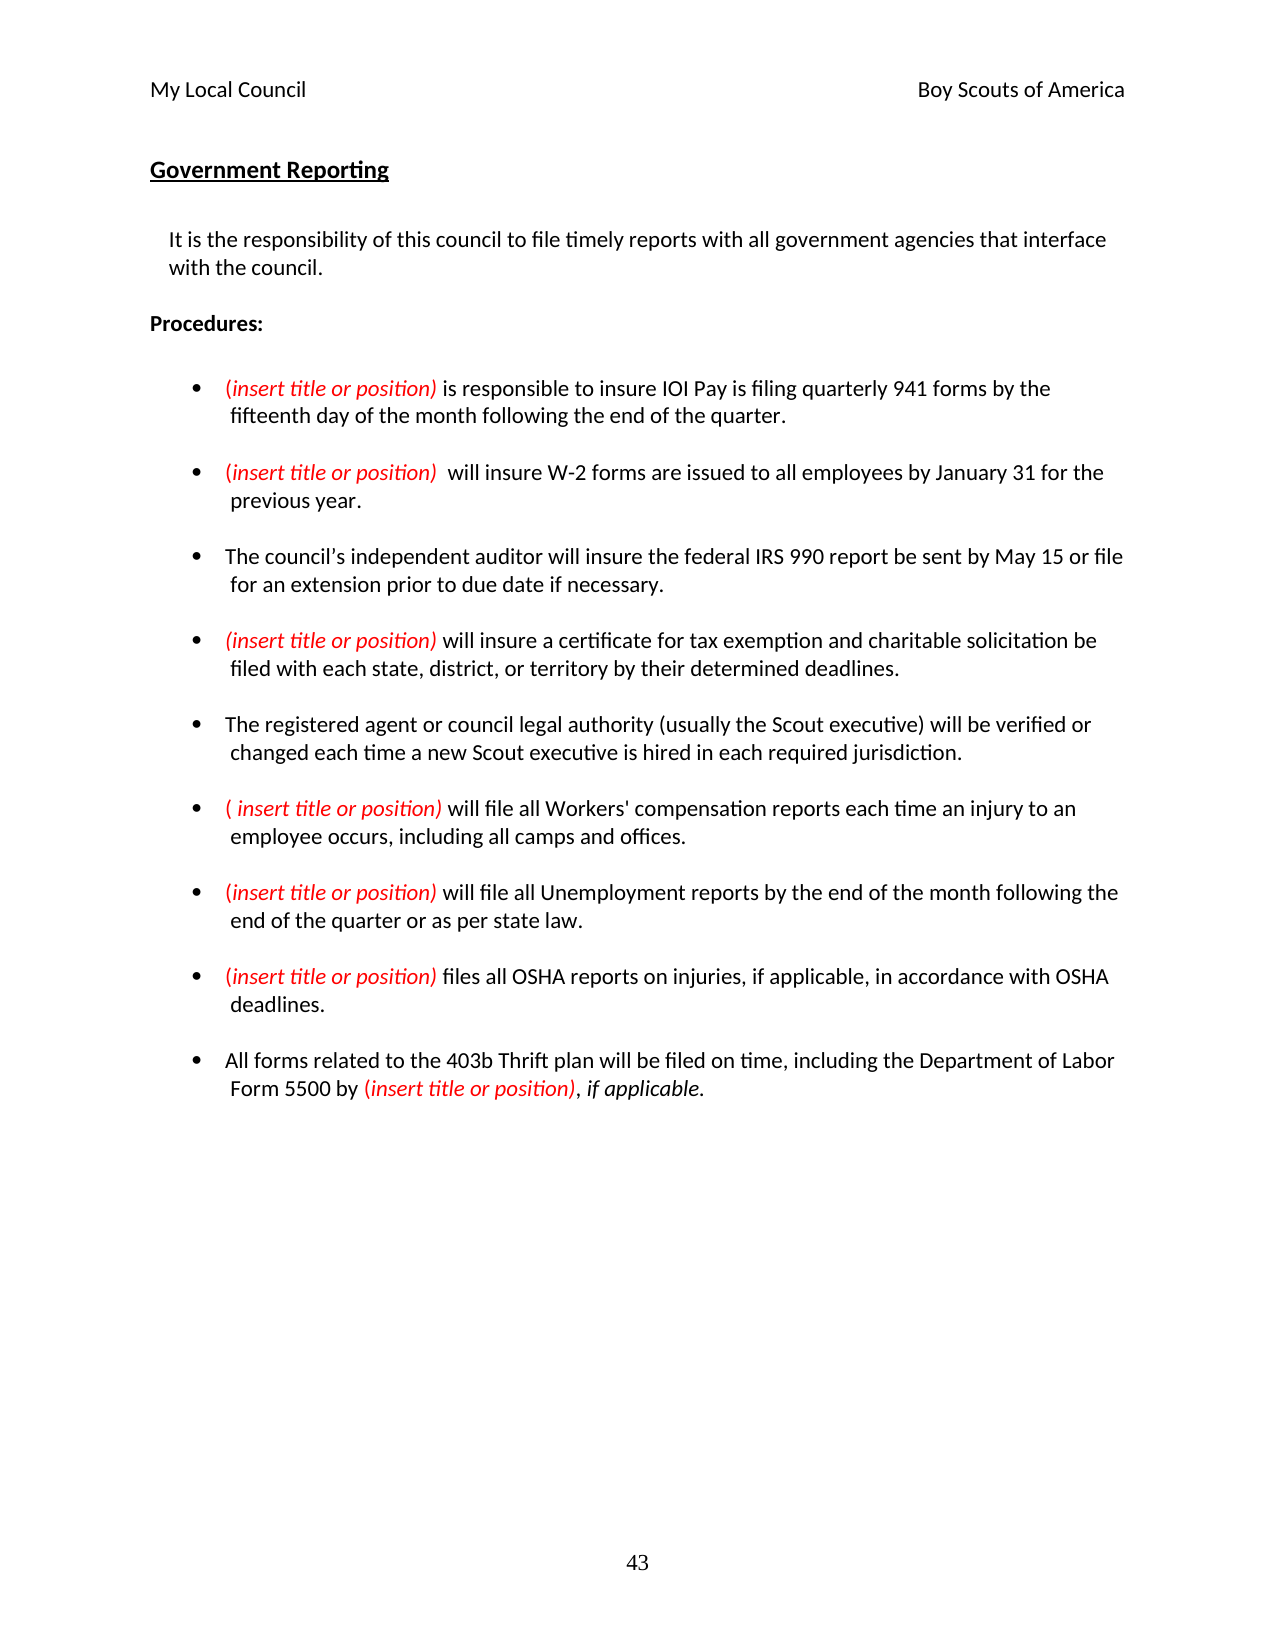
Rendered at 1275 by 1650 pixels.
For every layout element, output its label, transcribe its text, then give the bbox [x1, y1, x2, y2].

text It is the responsibility of this council to file timely reports with all government agencies that interface with the council. [169, 225, 1125, 281]
list (insert title or position) will insure W-2 forms are issued to all employees by January 31 for the previous year. [193, 458, 1125, 514]
list (insert title or position) will file all Unemployment reports by the end of the month following the end of the quarter or as per state law. [193, 878, 1125, 934]
list The registered agent or council legal authority (usually the Scout executive) will be verified or changed each time a new Scout executive is hired in each required jurisdiction. [193, 710, 1125, 766]
list (insert title or position) files all OSHA reports on injuries, if applicable, in accordance with OSHA deadlines. [193, 962, 1125, 1018]
list ( insert title or position) will file all Workers' compensation reports each time an injury to an employee occurs, including all camps and offices. [193, 794, 1125, 850]
list (insert title or position) will insure a certificate for tax exemption and charitable solicitation be filed with each state, district, or territory by their determined deadlines. [193, 626, 1125, 682]
list All forms related to the 403b Thrift plan will be filed on time, including the Department of Labor Form 5500 by (insert title or position), if applicable. [193, 1046, 1125, 1102]
text Procedures: [150, 309, 1125, 337]
subtitle Government Reporting [150, 154, 1125, 185]
list (insert title or position) is responsible to insure IOI Pay is filing quarterly 941 forms by the fifteenth day of the month following the end of the quarter. [193, 374, 1125, 430]
list The council’s independent auditor will insure the federal IRS 990 report be sent by May 15 or file for an extension prior to due date if necessary. [193, 542, 1125, 598]
